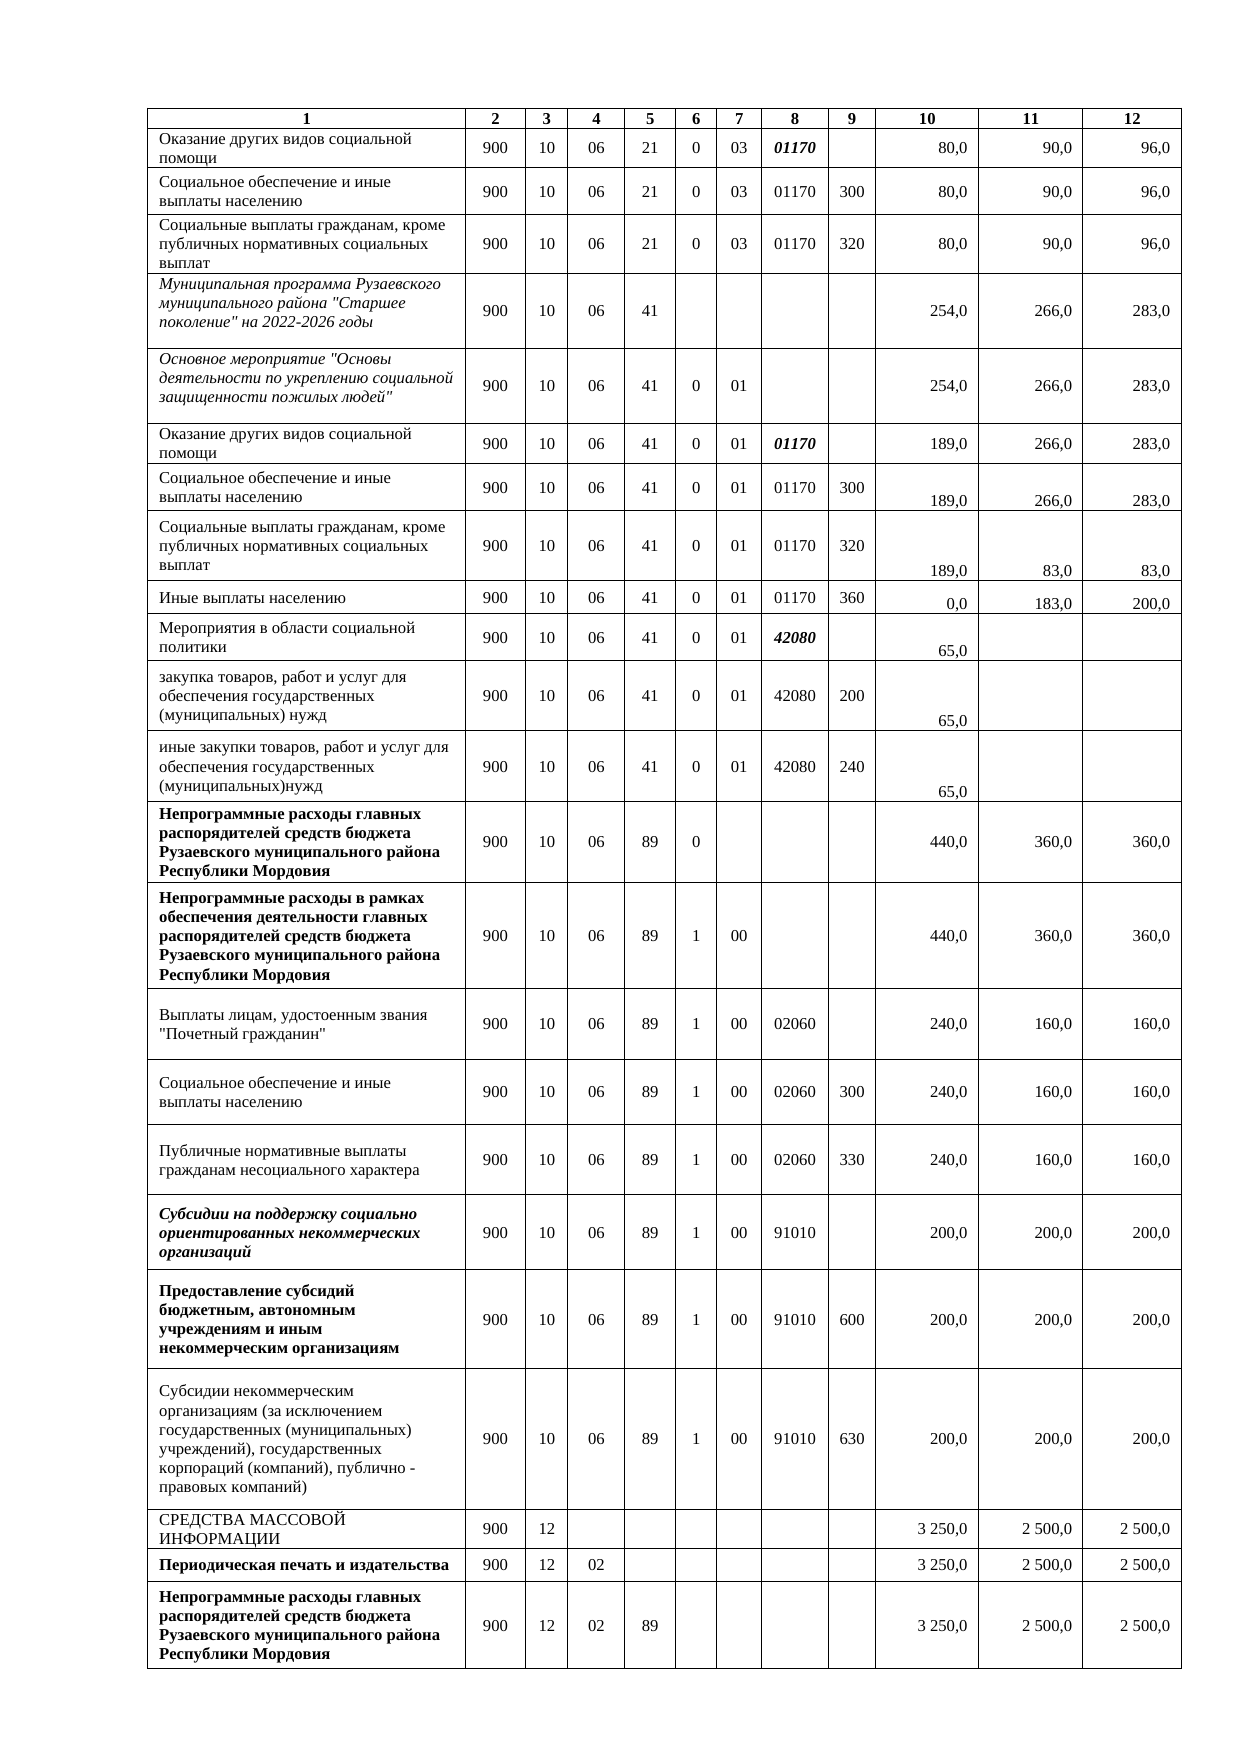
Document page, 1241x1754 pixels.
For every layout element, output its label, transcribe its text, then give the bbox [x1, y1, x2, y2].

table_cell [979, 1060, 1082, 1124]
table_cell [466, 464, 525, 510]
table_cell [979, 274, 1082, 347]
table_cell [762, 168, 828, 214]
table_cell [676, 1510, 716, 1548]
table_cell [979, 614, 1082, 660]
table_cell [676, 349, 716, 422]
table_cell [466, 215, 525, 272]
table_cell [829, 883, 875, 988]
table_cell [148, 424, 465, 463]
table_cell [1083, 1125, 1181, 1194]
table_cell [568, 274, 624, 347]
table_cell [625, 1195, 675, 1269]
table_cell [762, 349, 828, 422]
table_header 2 [466, 109, 525, 128]
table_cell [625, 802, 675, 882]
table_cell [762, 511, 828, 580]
table_header 9 [829, 109, 875, 128]
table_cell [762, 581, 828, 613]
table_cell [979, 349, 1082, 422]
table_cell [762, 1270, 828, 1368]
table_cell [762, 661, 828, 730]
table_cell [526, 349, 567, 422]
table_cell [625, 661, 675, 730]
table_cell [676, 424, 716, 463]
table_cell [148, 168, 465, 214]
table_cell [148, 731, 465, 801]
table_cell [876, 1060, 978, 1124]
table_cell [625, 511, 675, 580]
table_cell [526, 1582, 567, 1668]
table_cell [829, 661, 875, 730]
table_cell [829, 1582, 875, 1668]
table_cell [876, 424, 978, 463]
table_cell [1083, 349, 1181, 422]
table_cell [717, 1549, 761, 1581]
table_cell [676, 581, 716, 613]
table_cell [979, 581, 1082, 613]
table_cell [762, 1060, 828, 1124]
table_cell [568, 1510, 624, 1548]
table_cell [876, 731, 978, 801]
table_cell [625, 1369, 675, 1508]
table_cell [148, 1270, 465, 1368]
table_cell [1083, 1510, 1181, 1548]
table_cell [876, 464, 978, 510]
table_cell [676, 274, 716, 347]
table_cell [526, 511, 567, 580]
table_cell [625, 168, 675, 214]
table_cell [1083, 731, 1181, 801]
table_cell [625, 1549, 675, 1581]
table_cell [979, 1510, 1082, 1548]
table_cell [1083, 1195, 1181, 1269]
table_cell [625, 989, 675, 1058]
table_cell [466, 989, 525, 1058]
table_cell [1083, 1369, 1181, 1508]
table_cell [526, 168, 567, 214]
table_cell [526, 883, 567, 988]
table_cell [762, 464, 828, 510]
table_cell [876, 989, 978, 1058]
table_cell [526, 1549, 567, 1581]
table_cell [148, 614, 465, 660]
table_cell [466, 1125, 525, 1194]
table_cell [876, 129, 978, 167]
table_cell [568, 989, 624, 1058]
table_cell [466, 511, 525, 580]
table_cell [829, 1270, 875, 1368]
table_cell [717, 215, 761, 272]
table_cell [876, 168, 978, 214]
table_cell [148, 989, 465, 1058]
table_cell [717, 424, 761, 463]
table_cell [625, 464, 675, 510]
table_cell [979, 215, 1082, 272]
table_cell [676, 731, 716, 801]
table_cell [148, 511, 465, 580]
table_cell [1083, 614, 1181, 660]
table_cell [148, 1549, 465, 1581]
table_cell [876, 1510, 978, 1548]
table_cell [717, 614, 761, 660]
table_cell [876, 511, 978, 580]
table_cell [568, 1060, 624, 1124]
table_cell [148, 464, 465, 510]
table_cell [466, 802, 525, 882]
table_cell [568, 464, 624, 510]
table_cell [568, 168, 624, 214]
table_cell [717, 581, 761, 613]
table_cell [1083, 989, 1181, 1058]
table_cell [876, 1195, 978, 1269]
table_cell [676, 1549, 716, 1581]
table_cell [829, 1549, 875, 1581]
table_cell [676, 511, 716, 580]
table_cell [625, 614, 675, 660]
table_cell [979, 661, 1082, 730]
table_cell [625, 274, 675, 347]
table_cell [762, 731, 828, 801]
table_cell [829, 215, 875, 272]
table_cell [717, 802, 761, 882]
table_header 6 [676, 109, 716, 128]
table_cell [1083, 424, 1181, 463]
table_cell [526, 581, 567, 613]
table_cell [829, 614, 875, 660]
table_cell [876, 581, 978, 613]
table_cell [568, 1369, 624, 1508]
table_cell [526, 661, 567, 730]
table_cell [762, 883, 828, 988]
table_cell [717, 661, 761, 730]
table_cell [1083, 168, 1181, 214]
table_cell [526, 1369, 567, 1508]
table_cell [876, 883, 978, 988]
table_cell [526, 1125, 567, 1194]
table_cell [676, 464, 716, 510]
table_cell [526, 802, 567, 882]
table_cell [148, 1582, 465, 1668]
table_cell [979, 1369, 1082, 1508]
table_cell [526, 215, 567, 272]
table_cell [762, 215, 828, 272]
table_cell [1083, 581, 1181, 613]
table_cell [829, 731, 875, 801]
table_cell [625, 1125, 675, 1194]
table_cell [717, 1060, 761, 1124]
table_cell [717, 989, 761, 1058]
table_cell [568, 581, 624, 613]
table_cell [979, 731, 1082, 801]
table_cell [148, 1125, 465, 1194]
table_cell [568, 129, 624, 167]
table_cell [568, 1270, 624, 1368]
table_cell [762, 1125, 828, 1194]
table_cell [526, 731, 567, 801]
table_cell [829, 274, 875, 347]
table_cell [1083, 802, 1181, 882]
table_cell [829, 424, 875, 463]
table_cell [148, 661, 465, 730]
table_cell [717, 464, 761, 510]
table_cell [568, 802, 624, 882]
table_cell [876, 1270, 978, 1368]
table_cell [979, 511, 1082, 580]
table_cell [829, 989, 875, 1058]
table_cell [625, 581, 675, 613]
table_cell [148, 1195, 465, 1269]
table_header 5 [625, 109, 675, 128]
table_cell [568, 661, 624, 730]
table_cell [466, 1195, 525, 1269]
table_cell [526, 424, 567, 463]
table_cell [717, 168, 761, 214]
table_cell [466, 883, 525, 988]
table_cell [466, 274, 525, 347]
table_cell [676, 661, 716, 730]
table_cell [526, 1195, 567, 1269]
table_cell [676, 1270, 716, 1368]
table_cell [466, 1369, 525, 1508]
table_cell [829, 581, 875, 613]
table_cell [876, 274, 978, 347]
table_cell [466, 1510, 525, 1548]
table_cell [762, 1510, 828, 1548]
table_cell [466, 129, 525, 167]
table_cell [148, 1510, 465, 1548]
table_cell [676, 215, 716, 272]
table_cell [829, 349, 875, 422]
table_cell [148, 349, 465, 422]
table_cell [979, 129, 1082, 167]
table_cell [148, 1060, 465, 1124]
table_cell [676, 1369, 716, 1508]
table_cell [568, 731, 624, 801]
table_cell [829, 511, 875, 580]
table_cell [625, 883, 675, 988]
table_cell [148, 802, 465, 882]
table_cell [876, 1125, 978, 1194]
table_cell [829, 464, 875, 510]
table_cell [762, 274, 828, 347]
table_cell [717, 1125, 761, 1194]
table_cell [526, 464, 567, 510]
table_header 10 [876, 109, 978, 128]
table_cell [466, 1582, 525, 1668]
table_header 8 [762, 109, 828, 128]
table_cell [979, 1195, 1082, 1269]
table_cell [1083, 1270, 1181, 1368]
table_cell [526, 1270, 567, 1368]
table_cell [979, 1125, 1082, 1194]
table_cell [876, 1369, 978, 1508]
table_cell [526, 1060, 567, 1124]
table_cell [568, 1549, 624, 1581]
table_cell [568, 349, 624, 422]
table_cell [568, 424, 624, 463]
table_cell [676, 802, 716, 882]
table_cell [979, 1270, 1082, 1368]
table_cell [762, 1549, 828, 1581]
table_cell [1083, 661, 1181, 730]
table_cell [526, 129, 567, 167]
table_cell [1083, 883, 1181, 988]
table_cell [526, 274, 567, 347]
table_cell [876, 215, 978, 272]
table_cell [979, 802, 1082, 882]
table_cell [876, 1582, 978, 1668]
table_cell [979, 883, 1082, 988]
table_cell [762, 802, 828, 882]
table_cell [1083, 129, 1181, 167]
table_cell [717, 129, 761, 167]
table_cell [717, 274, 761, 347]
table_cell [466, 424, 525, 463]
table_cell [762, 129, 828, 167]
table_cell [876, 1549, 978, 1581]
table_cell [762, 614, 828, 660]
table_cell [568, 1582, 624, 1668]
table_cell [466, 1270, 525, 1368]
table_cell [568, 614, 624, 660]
table_header 4 [568, 109, 624, 128]
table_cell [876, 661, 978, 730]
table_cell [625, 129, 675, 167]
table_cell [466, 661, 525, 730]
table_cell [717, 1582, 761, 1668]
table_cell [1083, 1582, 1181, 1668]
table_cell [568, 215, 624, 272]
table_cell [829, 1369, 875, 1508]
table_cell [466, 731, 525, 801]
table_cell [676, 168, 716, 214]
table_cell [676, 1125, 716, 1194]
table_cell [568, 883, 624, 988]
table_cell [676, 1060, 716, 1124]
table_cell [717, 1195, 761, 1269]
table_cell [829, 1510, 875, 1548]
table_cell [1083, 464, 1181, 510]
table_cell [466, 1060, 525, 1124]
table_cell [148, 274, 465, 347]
table_header 11 [979, 109, 1082, 128]
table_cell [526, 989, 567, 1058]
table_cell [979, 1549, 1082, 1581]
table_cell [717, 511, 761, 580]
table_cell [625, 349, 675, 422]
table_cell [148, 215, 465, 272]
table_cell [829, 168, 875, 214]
table_header 7 [717, 109, 761, 128]
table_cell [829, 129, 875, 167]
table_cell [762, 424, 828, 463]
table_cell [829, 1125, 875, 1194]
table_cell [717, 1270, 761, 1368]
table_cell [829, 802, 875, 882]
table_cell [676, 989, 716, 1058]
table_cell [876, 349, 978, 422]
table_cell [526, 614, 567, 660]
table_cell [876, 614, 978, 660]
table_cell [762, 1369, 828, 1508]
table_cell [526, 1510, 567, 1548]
table_header 3 [526, 109, 567, 128]
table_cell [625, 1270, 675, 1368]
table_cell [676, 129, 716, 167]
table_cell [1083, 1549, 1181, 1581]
table_header 12 [1083, 109, 1181, 128]
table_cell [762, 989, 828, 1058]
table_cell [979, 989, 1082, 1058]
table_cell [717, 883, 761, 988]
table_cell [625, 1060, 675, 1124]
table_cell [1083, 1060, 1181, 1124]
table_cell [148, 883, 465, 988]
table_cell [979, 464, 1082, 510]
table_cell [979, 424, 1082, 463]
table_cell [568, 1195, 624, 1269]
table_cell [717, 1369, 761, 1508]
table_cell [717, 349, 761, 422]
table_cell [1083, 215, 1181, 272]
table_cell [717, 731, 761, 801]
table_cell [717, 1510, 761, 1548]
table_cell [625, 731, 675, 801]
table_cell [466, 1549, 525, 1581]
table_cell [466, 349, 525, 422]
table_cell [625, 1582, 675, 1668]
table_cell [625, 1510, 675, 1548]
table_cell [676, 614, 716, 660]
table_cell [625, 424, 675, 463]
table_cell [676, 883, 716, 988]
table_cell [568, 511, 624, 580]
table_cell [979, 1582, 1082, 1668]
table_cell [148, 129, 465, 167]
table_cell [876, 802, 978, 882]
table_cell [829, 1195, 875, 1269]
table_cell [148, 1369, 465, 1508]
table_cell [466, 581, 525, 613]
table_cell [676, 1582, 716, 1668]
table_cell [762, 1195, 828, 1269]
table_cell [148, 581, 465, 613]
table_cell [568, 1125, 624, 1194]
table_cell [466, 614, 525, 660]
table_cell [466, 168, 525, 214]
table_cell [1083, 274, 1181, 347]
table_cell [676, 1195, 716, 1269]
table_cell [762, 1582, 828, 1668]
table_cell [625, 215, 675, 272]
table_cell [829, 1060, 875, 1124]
table_header 1 [148, 109, 465, 128]
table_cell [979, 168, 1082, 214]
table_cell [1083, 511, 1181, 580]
